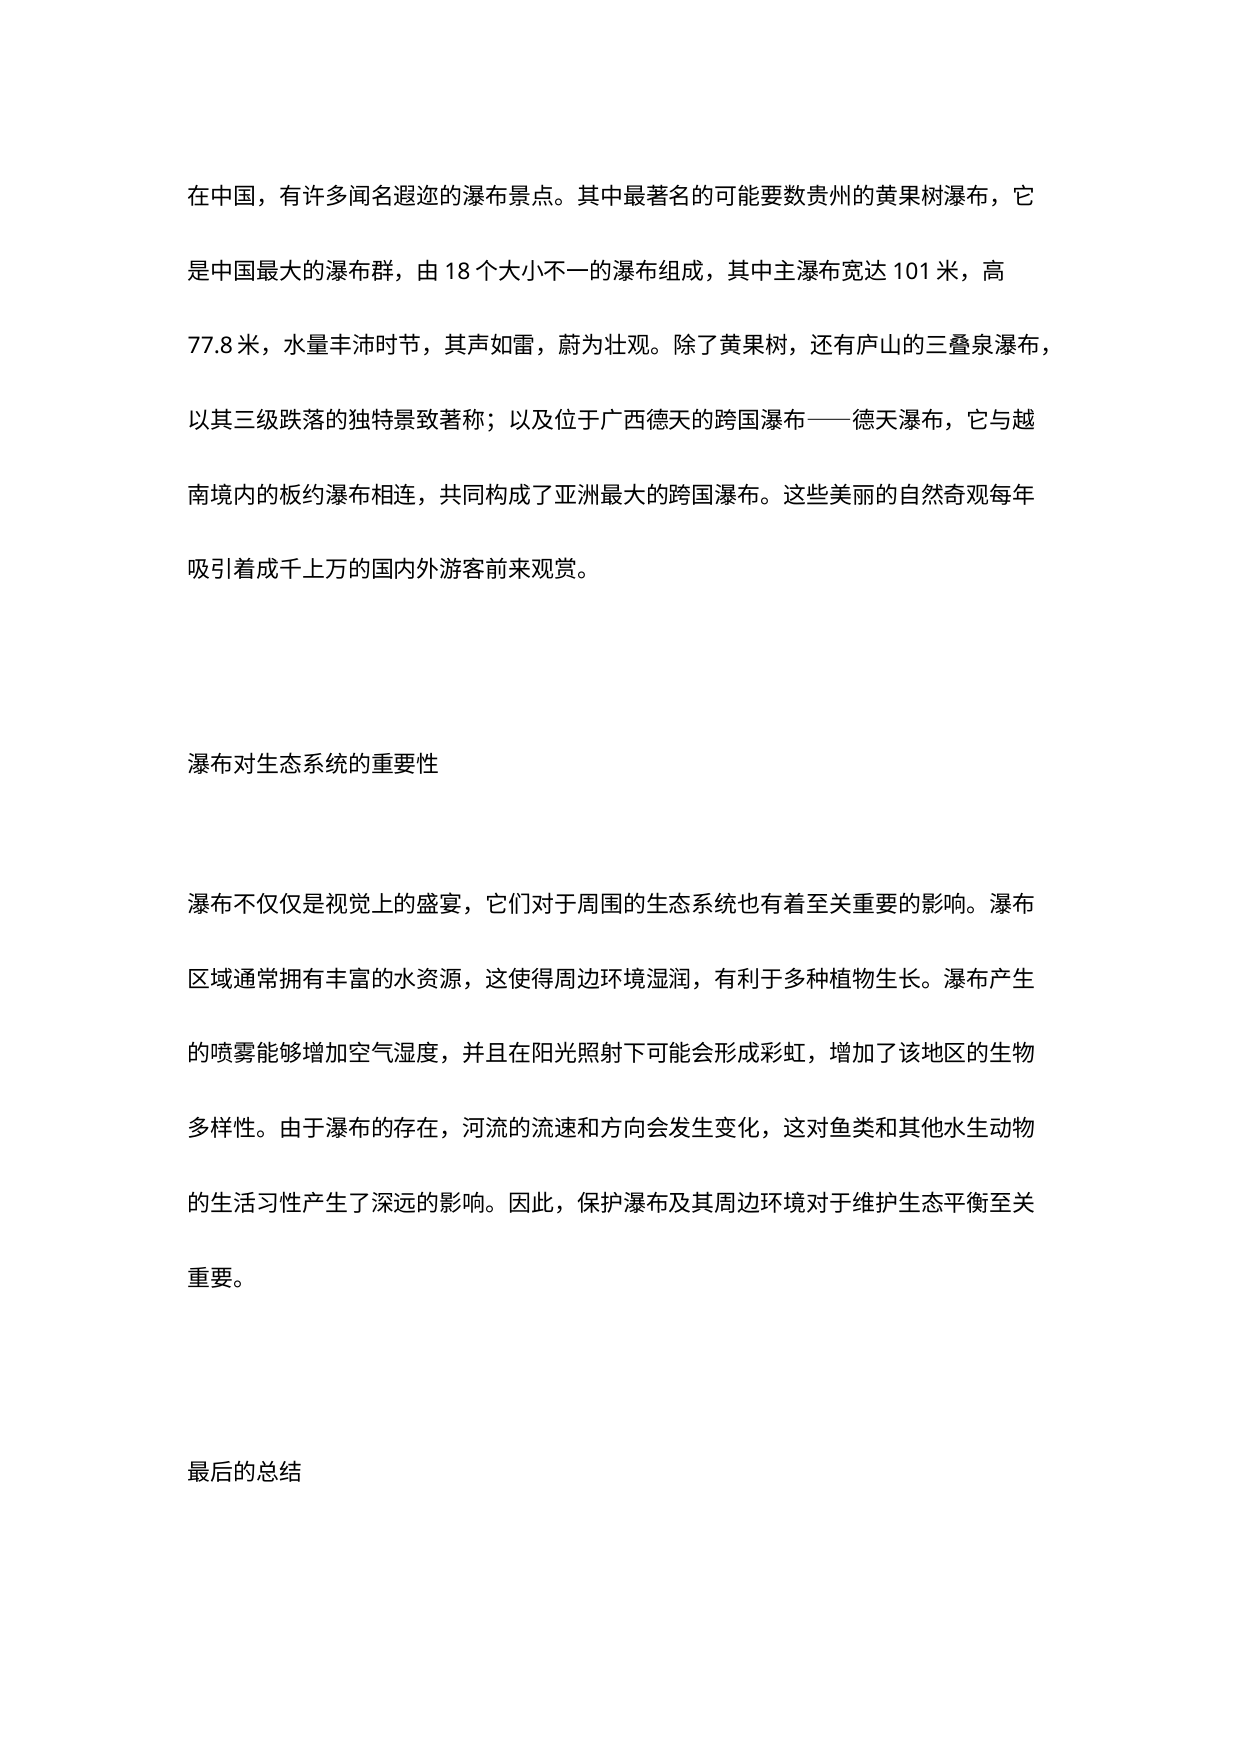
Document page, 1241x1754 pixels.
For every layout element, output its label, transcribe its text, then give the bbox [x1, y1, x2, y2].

text 瀑布对生态系统的重要性 [187, 730, 1053, 795]
text 最后的总结 [187, 1438, 1053, 1503]
text 瀑布不仅仅是视觉上的盛宴，它们对于周围的生态系统也有着至关重要的影响。瀑布区域通常拥有丰富的水资源，这使得周边环境湿润，有利于多种植物生长。瀑布产生的喷雾能够增加空气湿度，并且在阳光照射下可能会形成彩虹，增加了该地区的生物多样性。由于瀑布的存在，河流的流速和方向会发生变化，这对鱼类和其他水生动物的生活习性产生了深远的影响。因此，保护瀑布及其周边环境对于维护生态平衡至关重要。 [187, 870, 1053, 1308]
text 在中国，有许多闻名遐迩的瀑布景点。其中最著名的可能要数贵州的黄果树瀑布，它是中国最大的瀑布群，由18个大小不一的瀑布组成，其中主瀑布宽达101米，高77.8米，水量丰沛时节，其声如雷，蔚为壮观。除了黄果树，还有庐山的三叠泉瀑布，以其三级跌落的独特景致著称；以及位于广西德天的跨国瀑布——德天瀑布，它与越南境内的板约瀑布相连，共同构成了亚洲最大的跨国瀑布。这些美丽的自然奇观每年吸引着成千上万的国内外游客前来观赏。 [187, 162, 1053, 600]
